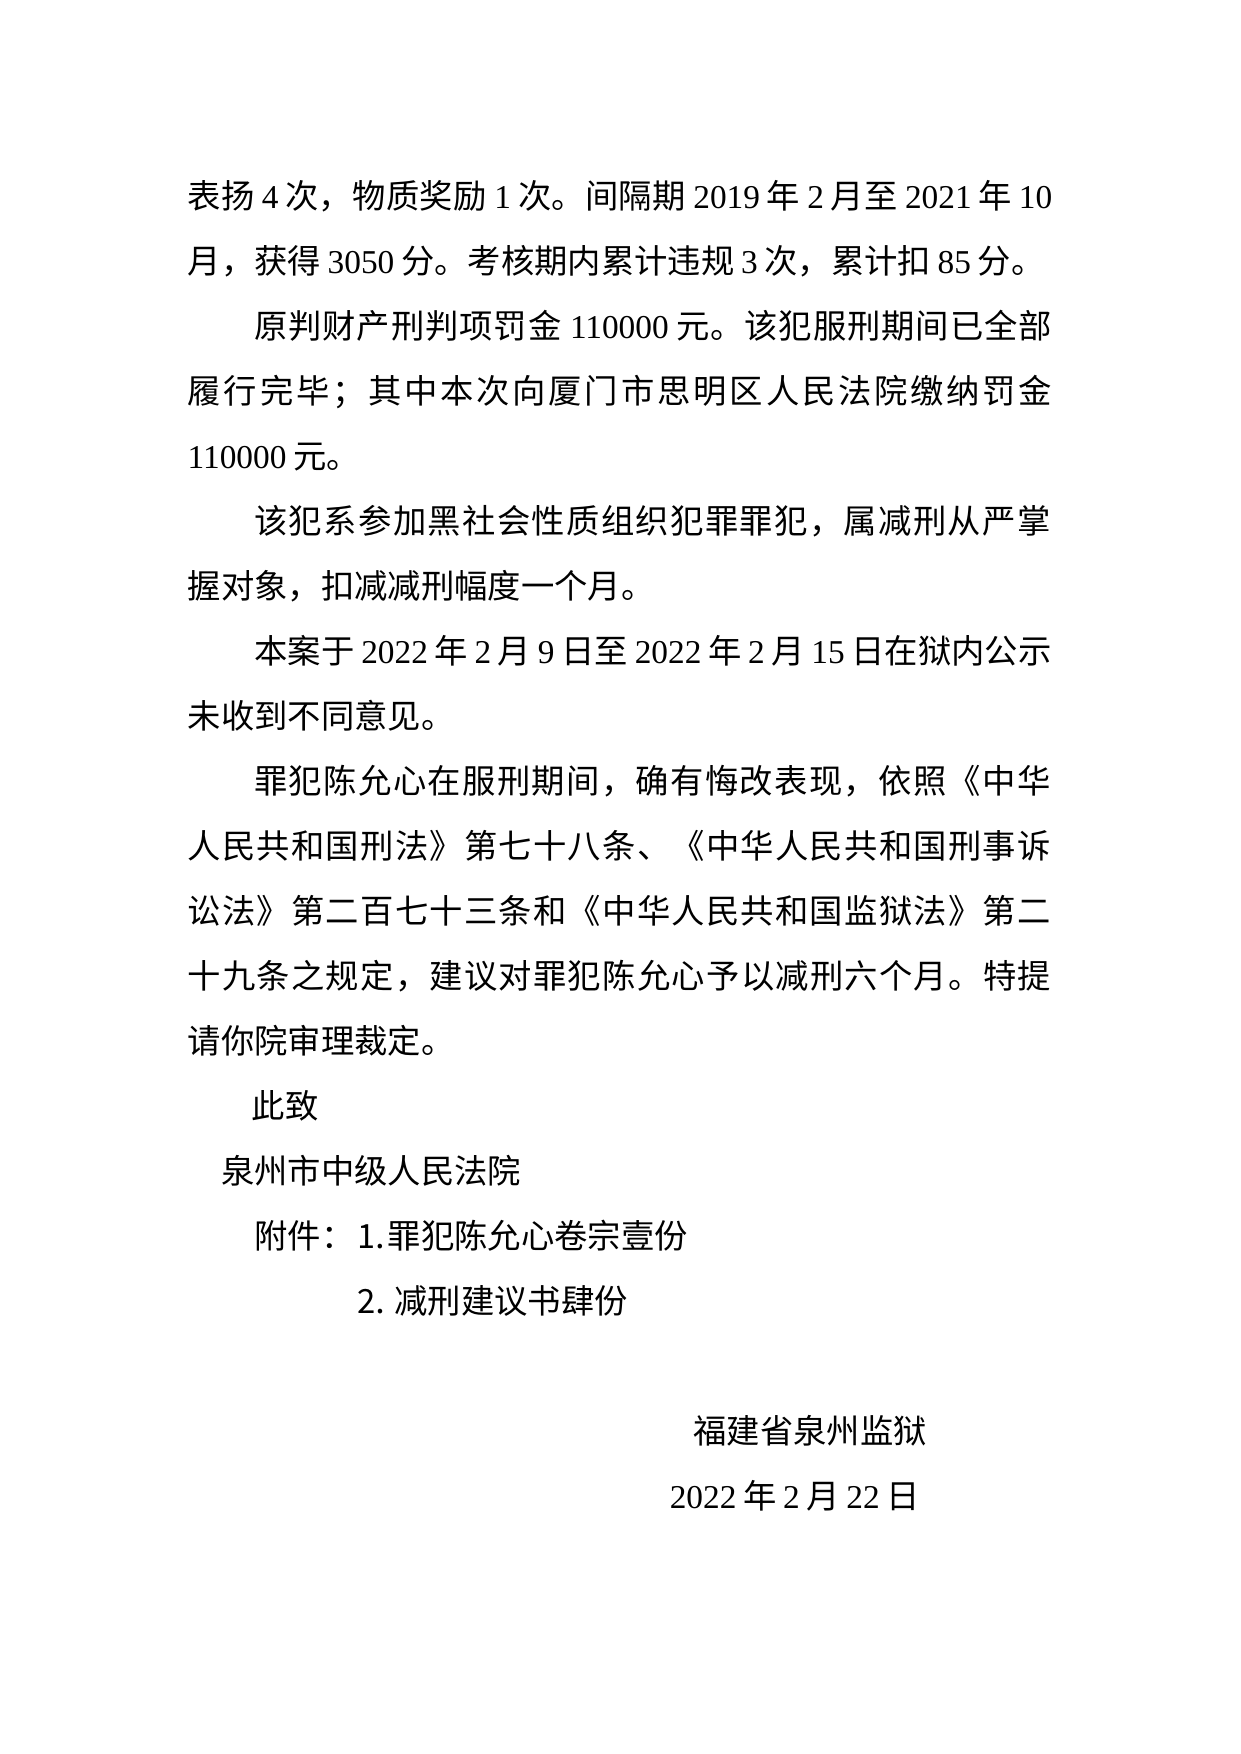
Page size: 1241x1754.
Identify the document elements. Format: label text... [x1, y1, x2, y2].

text 附件：⒈罪犯陈允心卷宗壹份 [187, 1202, 1053, 1267]
text 福建省泉州监狱 [187, 1397, 926, 1462]
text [187, 162, 1053, 292]
text ⒉减刑建议书肆份 [187, 1267, 1058, 1332]
text 罪犯陈允心在服刑期间，确有悔改表现，依照《中华人民共和国刑法》第七十八条、《中华人民共和国刑事诉讼法》第二百七十三条和《中华人民共和国监狱法》第二十九条之规定，建议对罪犯陈允心予以减刑六个月。特提请你院审理裁定。 [187, 747, 1053, 1072]
text 2022年2月22日 [187, 1462, 919, 1527]
text 泉州市中级人民法院 [187, 1137, 1058, 1202]
text 该犯系参加黑社会性质组织犯罪罪犯，属减刑从严掌握对象，扣减减刑幅度一个月。 [187, 487, 1053, 617]
text 原判财产刑判项罚金110000元。该犯服刑期间已全部履行完毕；其中本次向厦门市思明区人民法院缴纳罚金110000元。 [187, 292, 1053, 487]
text 本案于2022年2月9日至2022年2月15日在狱内公示未收到不同意见。 [187, 617, 1053, 747]
text 此致 [187, 1072, 1058, 1137]
